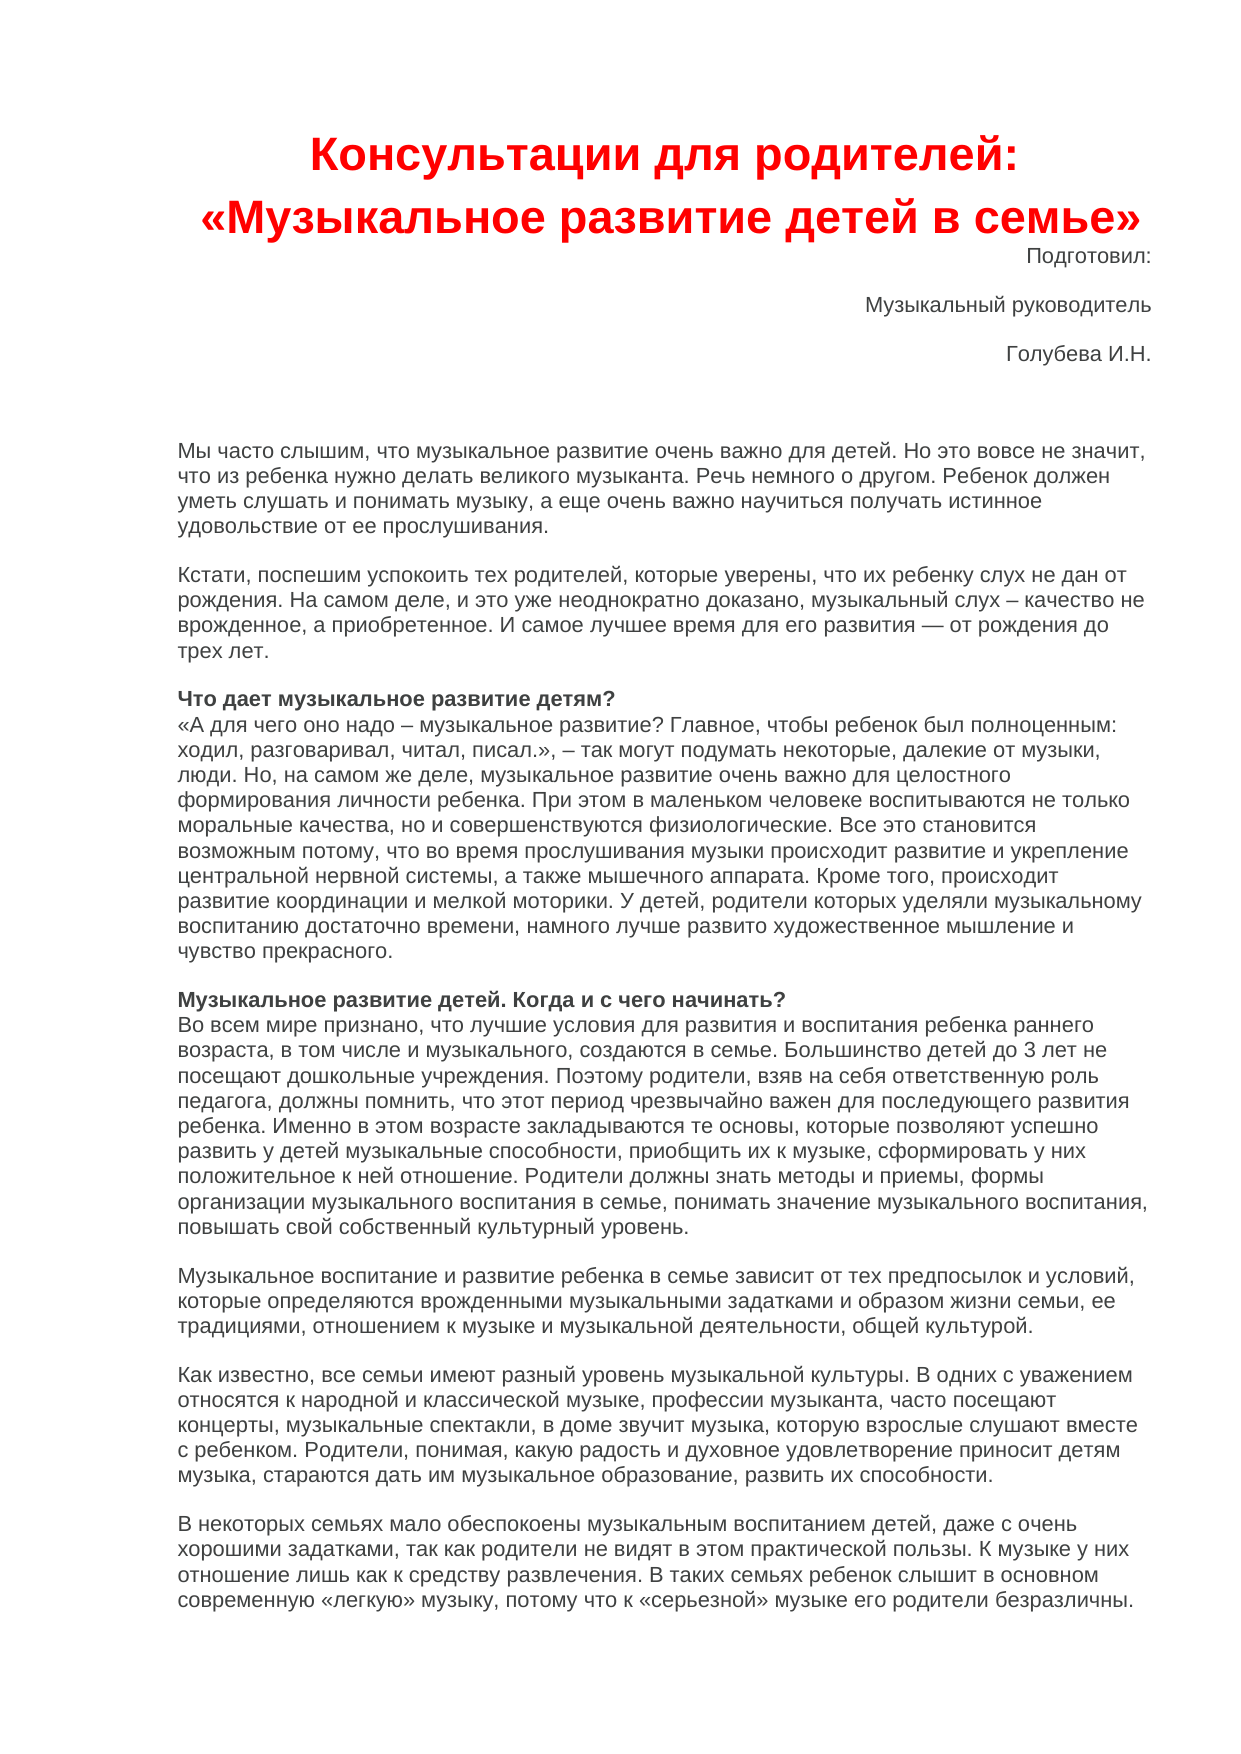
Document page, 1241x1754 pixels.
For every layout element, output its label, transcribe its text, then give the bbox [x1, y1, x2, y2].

text «А для чего оно надо – музыкальное развитие? Главное, чтобы ребенок был полноценным: ходил, разговаривал, читал, писал.», – так могут подумать некоторые, далекие от музыки, люди. Но, на самом же деле, музыкальное развитие очень важно для целостного формирования личности ребенка. При этом в маленьком человеке воспитываются не только моральные качества, но и совершенствуются физиологические. Все это становится возможным потому, что во время прослушивания музыки происходит развитие и укрепление центральной нервной системы, а также мышечного аппарата. Кроме того, происходит развитие координации и мелкой моторики. У детей, родители которых уделяли музыкальному воспитанию достаточно времени, намного лучше развито художественное мышление и чувство прекрасного. [177, 711, 1152, 963]
text Музыкальное развитие детей. Когда и с чего начинать? [177, 987, 1152, 1012]
text В некоторых семьях мало обеспокоены музыкальным воспитанием детей, даже с очень хорошими задатками, так как родители не видят в этом практической пользы. К музыке у них отношение лишь как к средству развлечения. В таких семьях ребенок слышит в основном современную «легкую» музыку, потому что к «серьезной» музыке его родители безразличны. [177, 1511, 1152, 1612]
text «Музыкальное развитие детей в семье» [177, 181, 1152, 243]
text Музыкальное воспитание и развитие ребенка в семье зависит от тех предпосылок и условий, которые определяются врожденными музыкальными задатками и образом жизни семьи, ее традициями, отношением к музыке и музыкальной деятельности, общей культурой. [177, 1262, 1152, 1338]
text Что дает музыкальное развитие детям? [177, 686, 1152, 711]
text Консультации для родителей: [177, 118, 1152, 181]
text Кстати, поспешим успокоить тех родителей, которые уверены, что их ребенку слух не дан от рождения. На самом деле, и это уже неоднократно доказано, музыкальный слух – качество не врожденное, а приобретенное. И самое лучшее время для его развития — от рождения до трех лет. [177, 562, 1152, 663]
text Во всем мире признано, что лучшие условия для развития и воспитания ребенка раннего возраста, в том числе и музыкального, создаются в семье. Большинство детей до 3 лет не посещают дошкольные учреждения. Поэтому родители, взяв на себя ответственную роль педагога, должны помнить, что этот период чрезвычайно важен для последующего развития ребенка. Именно в этом возрасте закладываются те основы, которые позволяют успешно развить у детей музыкальные способности, приобщить их к музыке, сформировать у них положительное к ней отношение. Родители должны знать методы и приемы, формы организации музыкального воспитания в семье, понимать значение музыкального воспитания, повышать свой собственный культурный уровень. [177, 1012, 1152, 1239]
text Мы часто слышим, что музыкальное развитие очень важно для детей. Но это вовсе не значит, что из ребенка нужно делать великого музыканта. Речь немного о другом. Ребенок должен уметь слушать и понимать музыку, а еще очень важно научиться получать истинное удовольствие от ее прослушивания. [177, 438, 1152, 538]
text Подготовил: [177, 243, 1152, 268]
text Голубева И.Н. [177, 340, 1152, 366]
text Музыкальный руководитель [177, 292, 1152, 317]
text Как известно, все семьи имеют разный уровень музыкальной культуры. В одних с уважением относятся к народной и классической музыке, профессии музыканта, часто посещают концерты, музыкальные спектакли, в доме звучит музыка, которую взрослые слушают вместе с ребенком. Родители, понимая, какую радость и духовное удовлетворение приносит детям музыка, стараются дать им музыкальное образование, развить их способности. [177, 1362, 1152, 1488]
